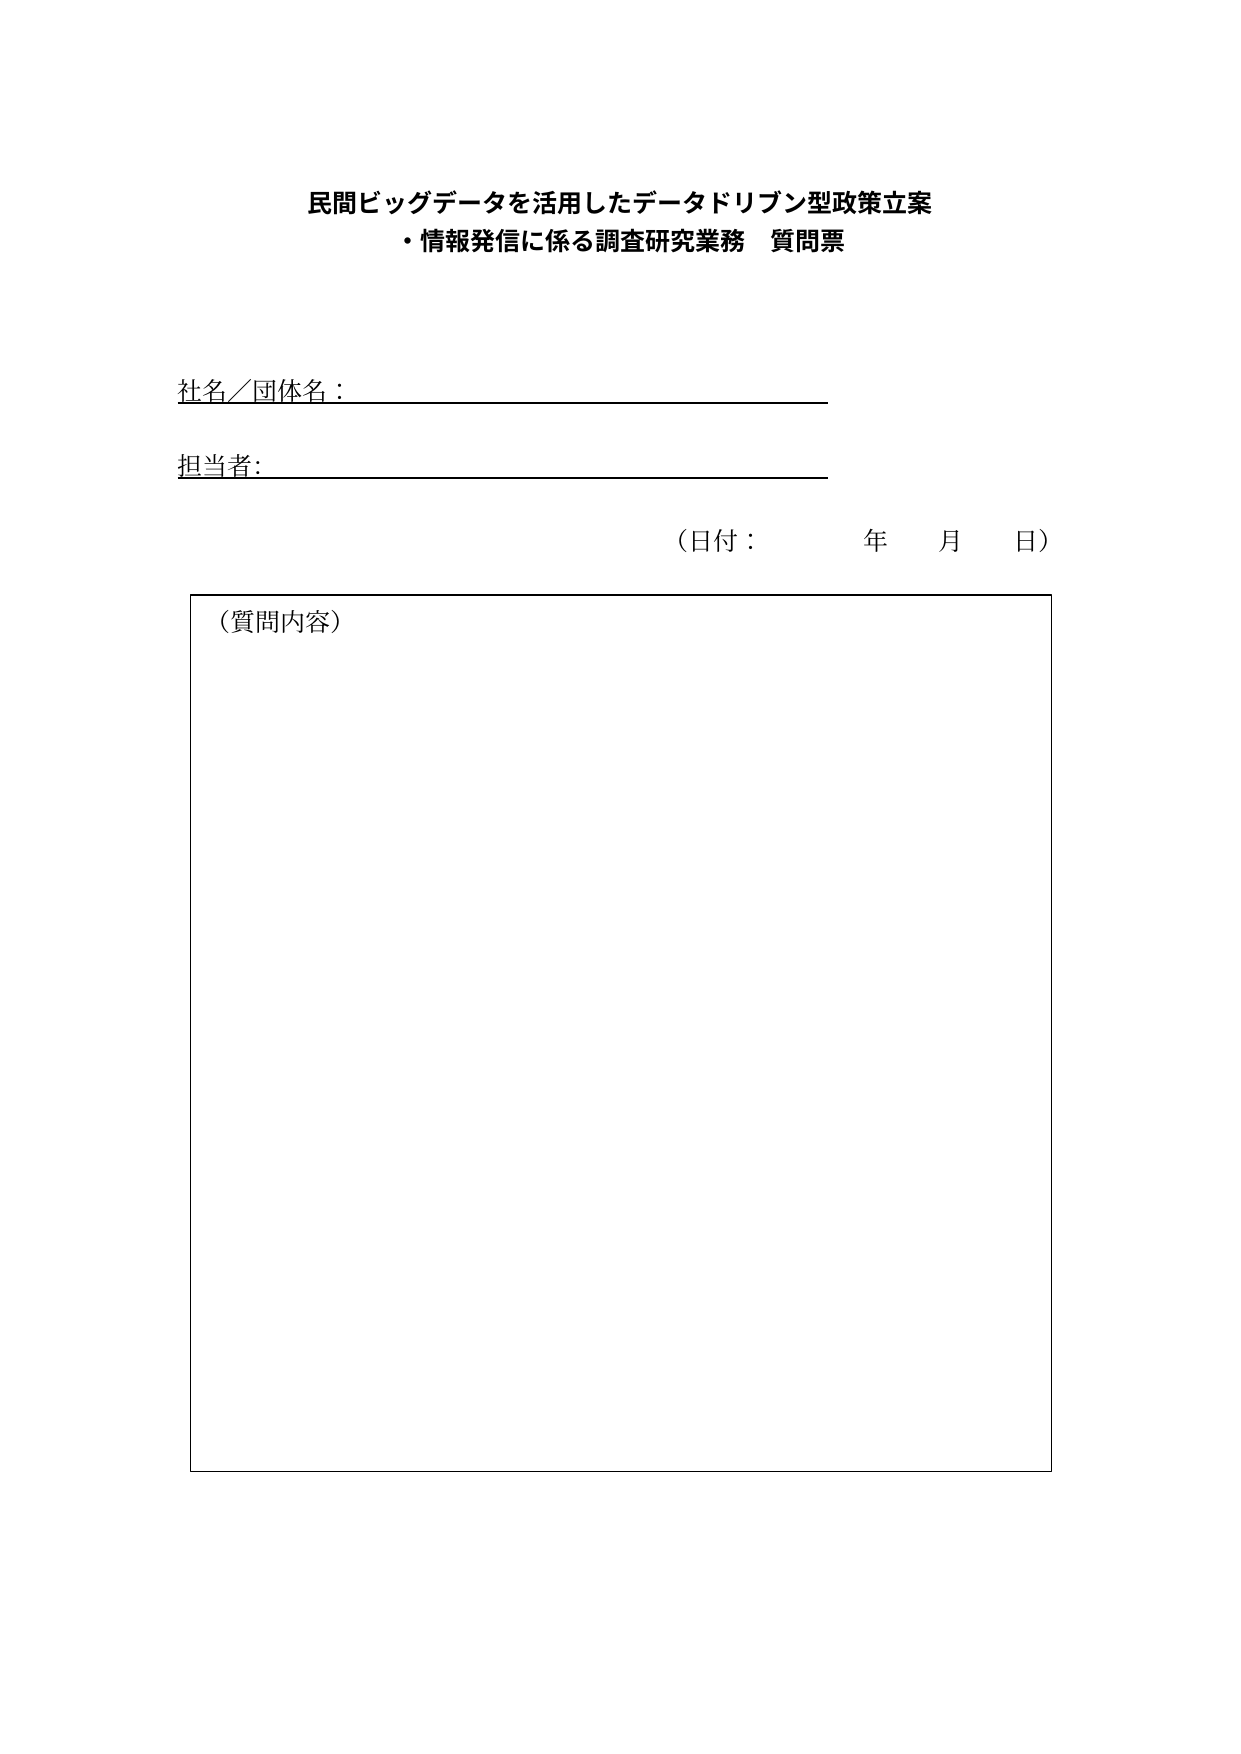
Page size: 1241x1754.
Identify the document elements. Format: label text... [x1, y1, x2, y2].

text 民間ビッグデータを活用したデータドリブン型政策立案 [177, 183, 1063, 221]
text 社名／団体名： [177, 371, 1063, 408]
text 担当者： [177, 446, 1063, 483]
text （日付： 年 月 日） [177, 521, 1063, 558]
text ・情報発信に係る調査研究業務 質問票 [177, 221, 1063, 258]
